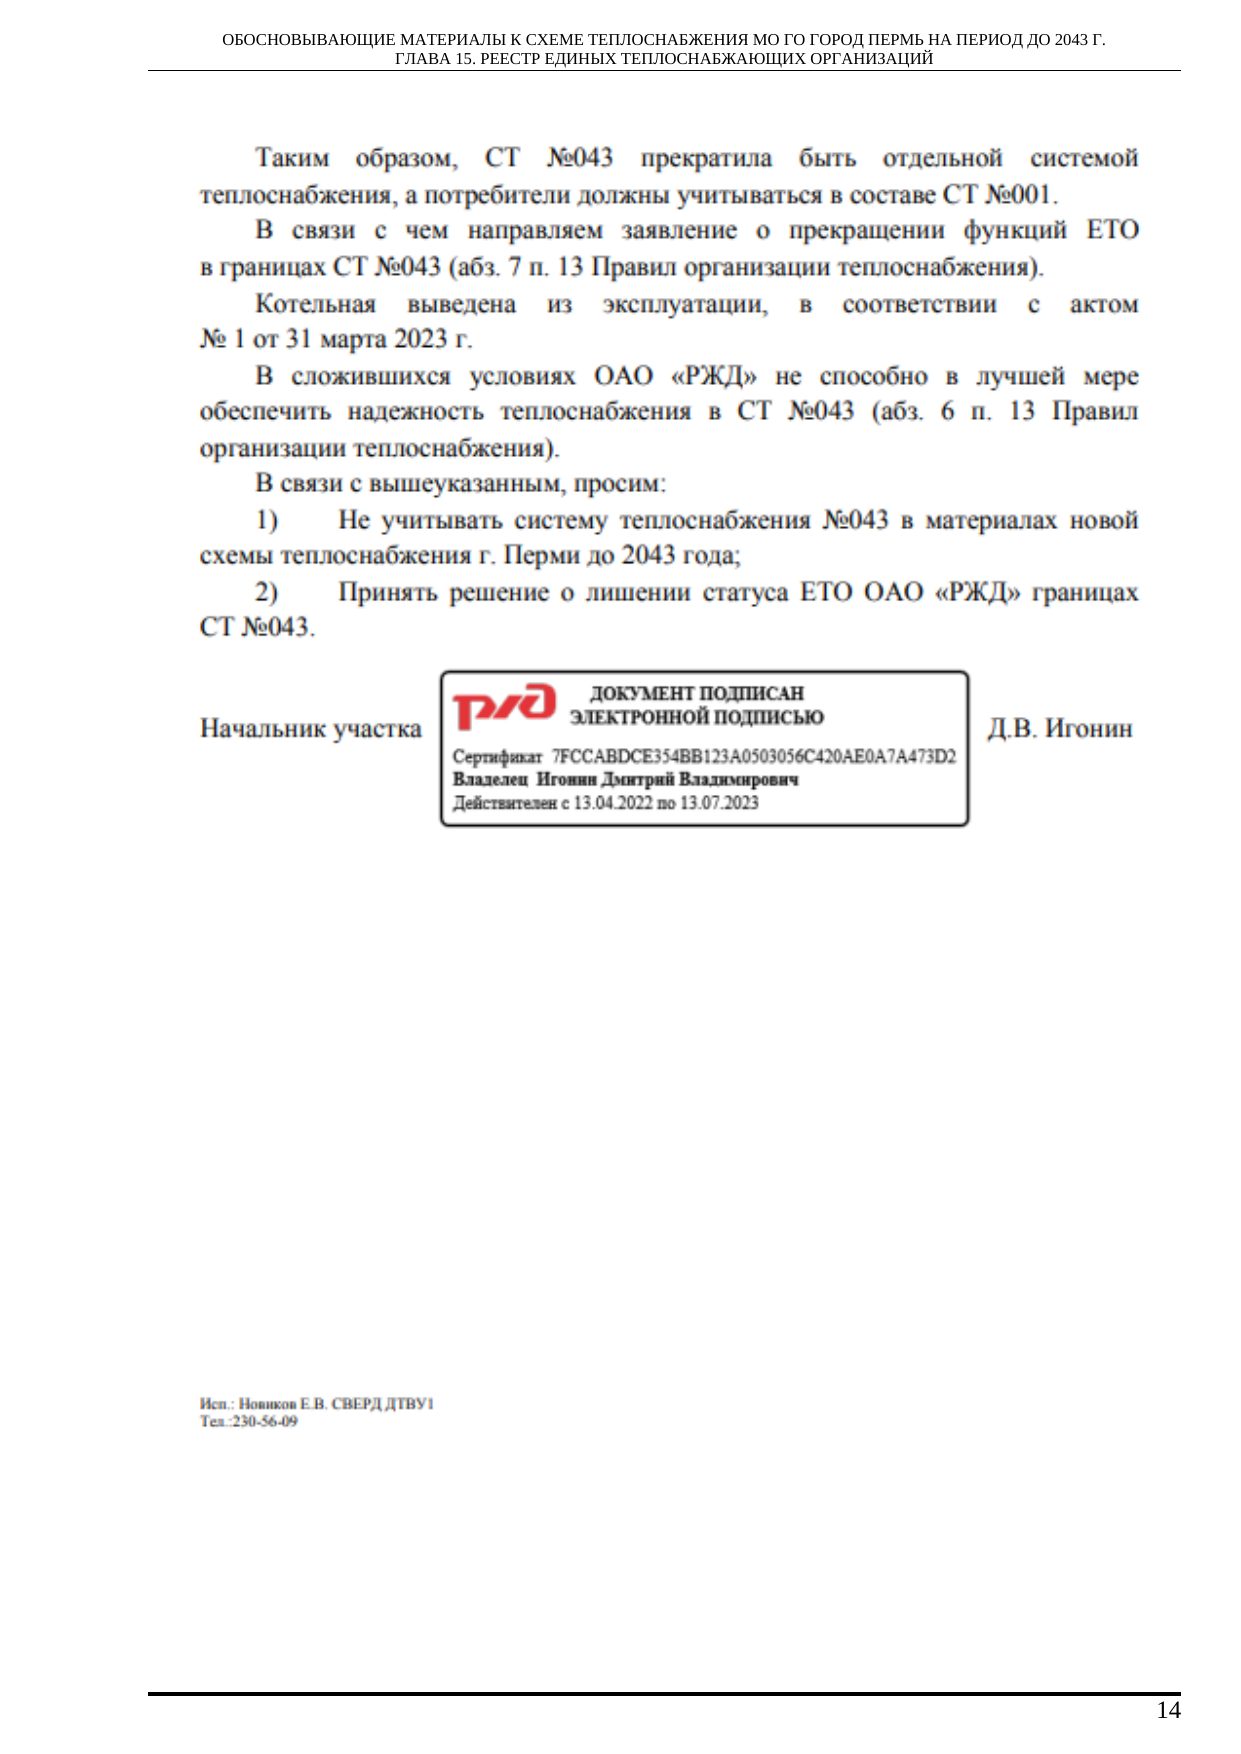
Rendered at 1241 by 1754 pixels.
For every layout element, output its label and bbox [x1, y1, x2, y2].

picture [162, 118, 1178, 1579]
